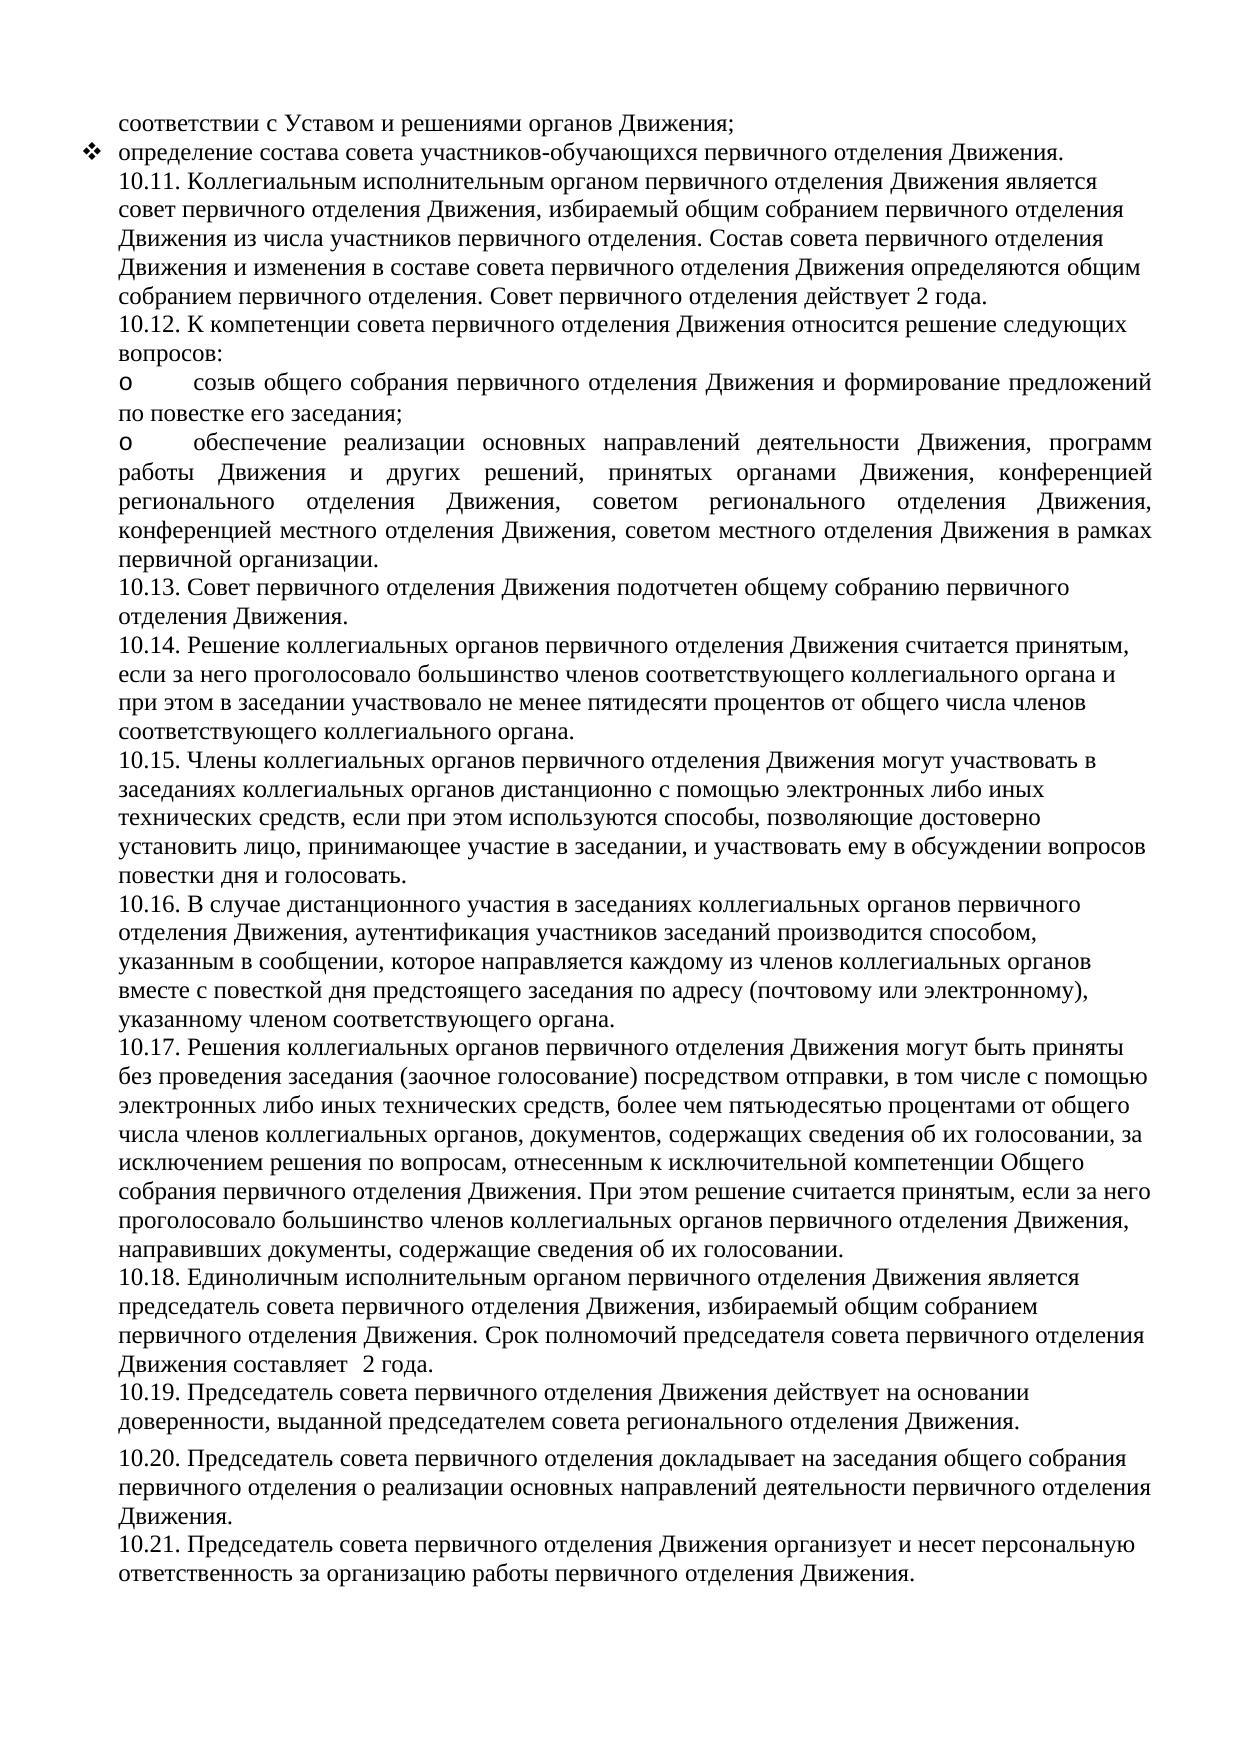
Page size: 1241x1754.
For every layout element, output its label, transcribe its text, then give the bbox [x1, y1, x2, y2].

list созыв общего собрания первичного отделения Движения и формирование предложений по повестке его заседания; [118, 367, 1152, 427]
text 10.21. Председатель совета первичного отделения Движения организует и несет персональную ответственность за организацию работы первичного отделения Движения. [118, 1529, 1152, 1587]
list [81, 108, 1151, 137]
text 10.11. Коллегиальным исполнительным органом первичного отделения Движения является совет первичного отделения Движения, избираемый общим собранием первичного отделения Движения из числа участников первичного отделения. Состав совета первичного отделения Движения и изменения в составе совета первичного отделения Движения определяются общим собранием первичного отделения. Совет первичного отделения действует 2 года. [118, 166, 1152, 309]
text 10.19. Председатель совета первичного отделения Движения действует на основании доверенности, выданной председателем совета регионального отделения Движения. [118, 1377, 1152, 1435]
text 10.13. Совет первичного отделения Движения подотчетен общему собранию первичного отделения Движения. [118, 572, 1152, 630]
list обеспечение реализации основных направлений деятельности Движения, программ работы Движения и других решений, принятых органами Движения, конференцией регионального отделения Движения, советом регионального отделения Движения, конференцией местного отделения Движения, советом местного отделения Движения в рамках первичной организации. [118, 427, 1152, 572]
text 10.17. Решения коллегиальных органов первичного отделения Движения могут быть приняты без проведения заседания (заочное голосование) посредством отправки, в том числе с помощью электронных либо иных технических средств, более чем пятьюдесятью процентами от общего числа членов коллегиальных органов, документов, содержащих сведения об их голосовании, за исключением решения по вопросам, отнесенным к исключительной компетенции Общего собрания первичного отделения Движения. При этом решение считается принятым, если за него проголосовало большинство членов коллегиальных органов первичного отделения Движения, направивших документы, содержащие сведения об их голосовании. [118, 1032, 1152, 1262]
text 10.15. Члены коллегиальных органов первичного отделения Движения могут участвовать в заседаниях коллегиальных органов дистанционно с помощью электронных либо иных технических средств, если при этом используются способы, позволяющие достоверно установить лицо, принимающее участие в заседании, и участвовать ему в обсуждении вопросов повестки дня и голосовать. [118, 745, 1152, 889]
text 10.14. Решение коллегиальных органов первичного отделения Движения считается принятым, если за него проголосовало большинство членов соответствующего коллегиального органа и при этом в заседании участвовало не менее пятидесяти процентов от общего числа членов соответствующего коллегиального органа. [118, 630, 1152, 745]
text 10.12. К компетенции совета первичного отделения Движения относится решение следующих вопросов: [118, 309, 1152, 367]
list определение состава совета участников-обучающихся первичного отделения Движения. [81, 137, 1151, 166]
text 10.20. Председатель совета первичного отделения докладывает на заседания общего собрания первичного отделения о реализации основных направлений деятельности первичного отделения Движения. [118, 1443, 1152, 1529]
text 10.16. В случае дистанционного участия в заседаниях коллегиальных органов первичного отделения Движения, аутентификация участников заседаний производится способом, указанным в сообщении, которое направляется каждому из членов коллегиальных органов вместе с повесткой дня предстоящего заседания по адресу (почтовому или электронному), указанному членом соответствующего органа. [118, 889, 1152, 1032]
text 10.18. Единоличным исполнительным органом первичного отделения Движения является председатель совета первичного отделения Движения, избираемый общим собранием первичного отделения Движения. Срок полномочий председателя совета первичного отделения Движения составляет 2 года. [118, 1262, 1152, 1377]
